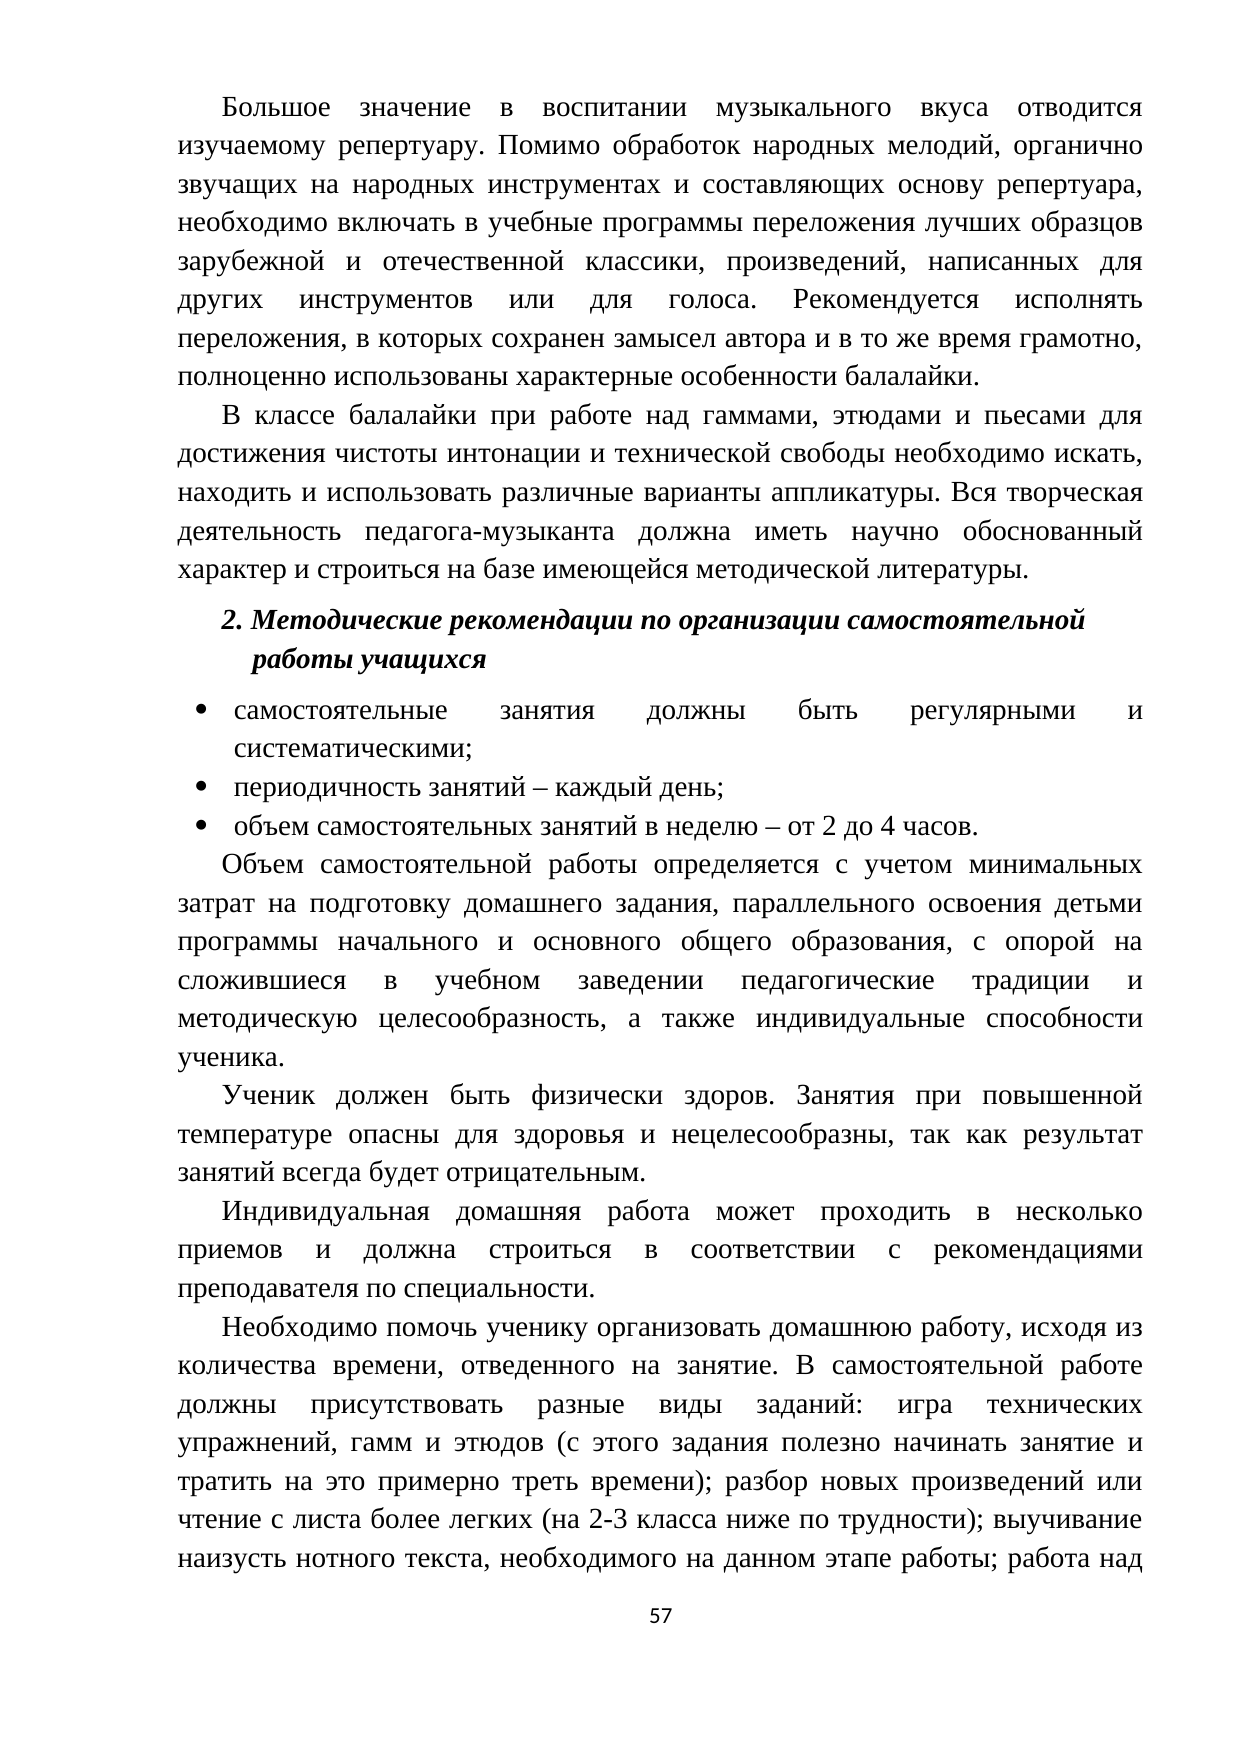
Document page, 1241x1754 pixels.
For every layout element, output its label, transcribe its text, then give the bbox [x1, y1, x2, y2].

text Индивидуальная домашняя работа может проходить в несколько приемов и должна строиться в соответствии с рекомендациями преподавателя по специальности. [177, 1193, 1144, 1304]
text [177, 1309, 1144, 1573]
text 2. Методические рекомендации по организации самостоятельной работы учащихся [221, 602, 1144, 674]
text Большое значение в воспитании музыкального вкуса отводится изучаемому репертуару. Помимо обработок народных мелодий, органично звучащих на народных инструментах и составляющих основу репертуара, необходимо включать в учебные программы переложения лучших образцов зарубежной и отечественной классики, произведений, написанных для других инструментов или для голоса. Рекомендуется исполнять переложения, в которых сохранен замысел автора и в то же время грамотно, полноценно использованы характерные особенности балалайки. [177, 89, 1144, 392]
list объем самостоятельных занятий в неделю – от 2 до 4 часов. [196, 808, 1144, 841]
list периодичность занятий – каждый день; [196, 769, 1144, 803]
text Ученик должен быть физически здоров. Занятия при повышенной температуре опасны для здоровья и нецелесообразны, так как результат занятий всегда будет отрицательным. [177, 1077, 1144, 1188]
text В классе балалайки при работе над гаммами, этюдами и пьесами для достижения чистоты интонации и технической свободы необходимо искать, находить и использовать различные варианты аппликатуры. Вся творческая деятельность педагога-музыканта должна иметь научно обоснованный характер и строиться на базе имеющейся методической литературы. [177, 397, 1144, 585]
text Объем самостоятельной работы определяется с учетом минимальных затрат на подготовку домашнего задания, параллельного освоения детьми программы начального и основного общего образования, с опорой на сложившиеся в учебном заведении педагогические традиции и методическую целесообразность, а также индивидуальные способности ученика. [177, 846, 1144, 1072]
list самостоятельные занятия должны быть регулярными и систематическими; [196, 692, 1144, 764]
